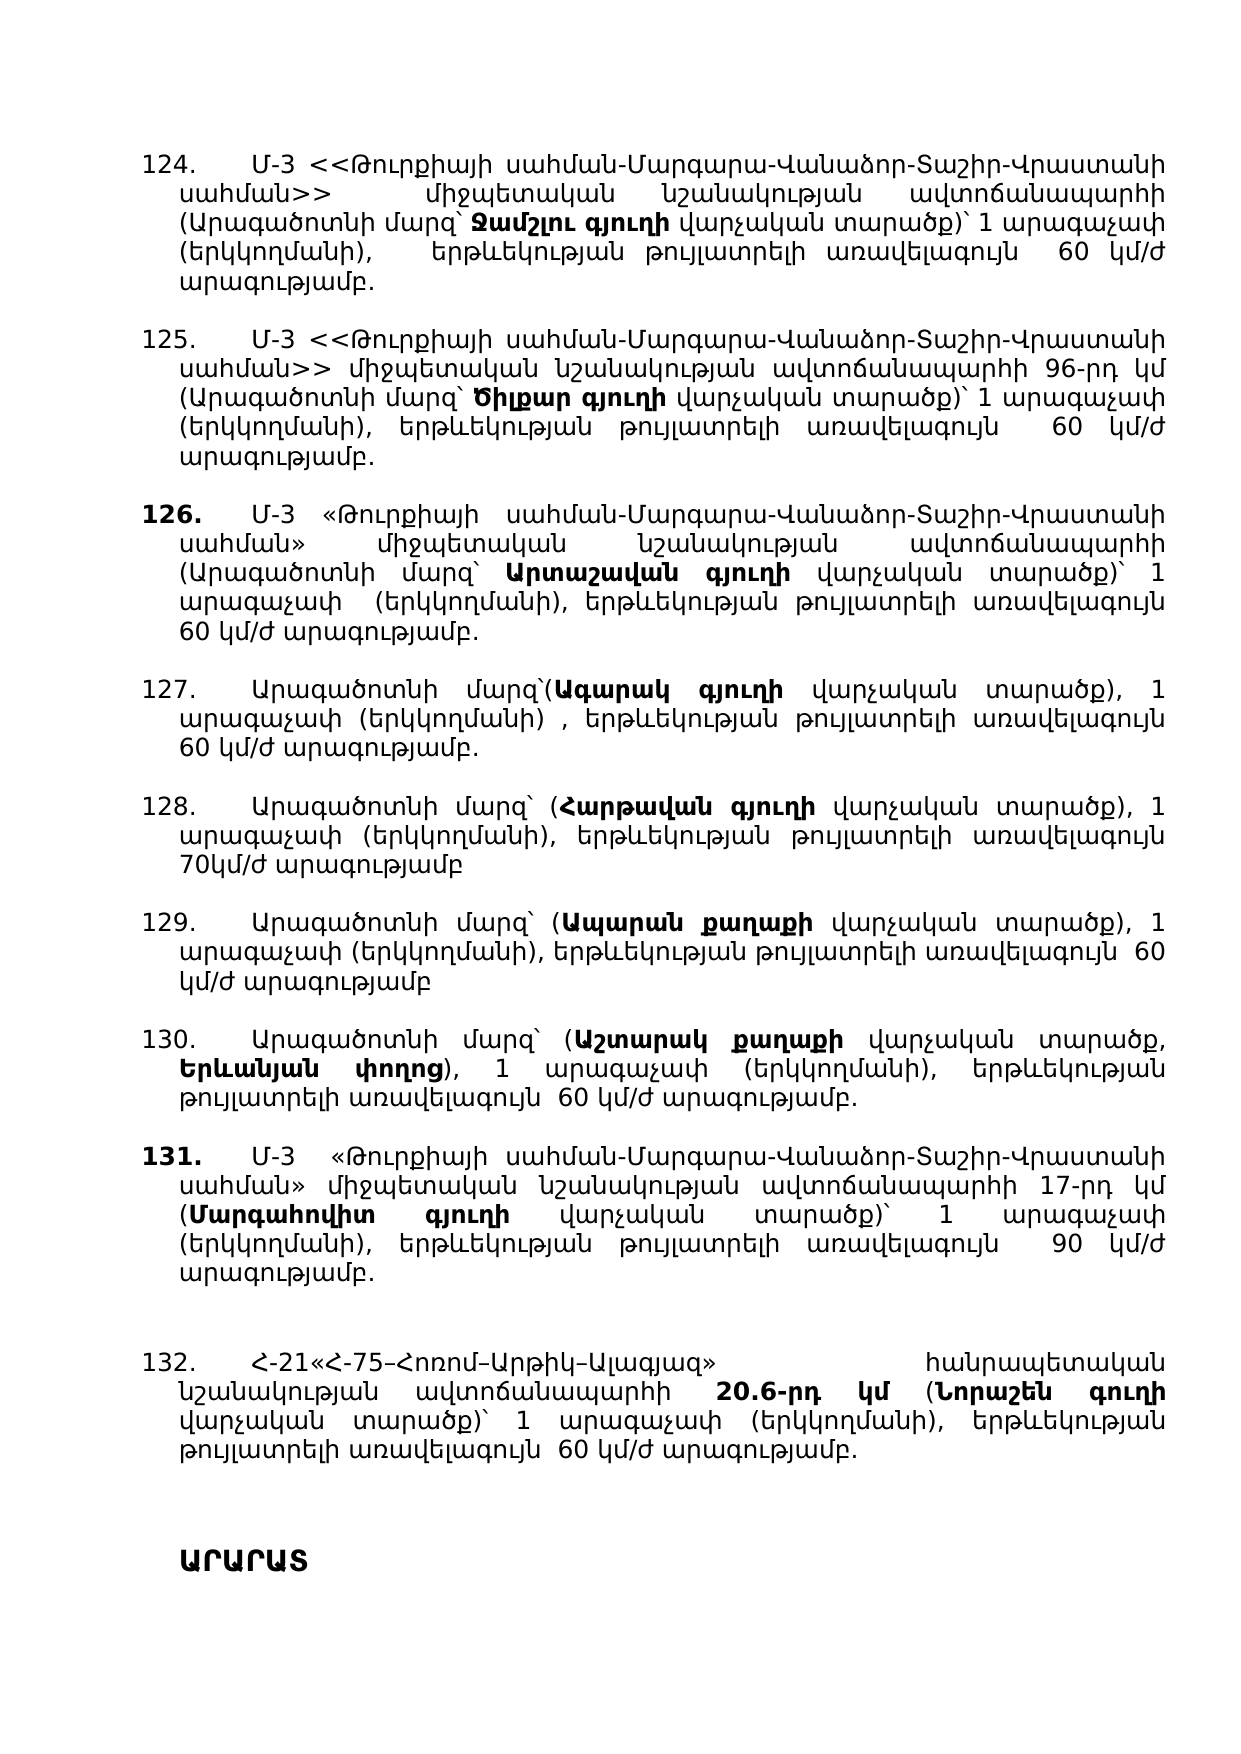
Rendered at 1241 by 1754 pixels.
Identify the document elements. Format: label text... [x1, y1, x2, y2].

list ԱՐԱՐԱՏ [178, 1544, 1167, 1578]
list Հ-21«Հ-75–Հոռոմ–Արթիկ–Ալագյազ» հանրապետական նշանակության ավտոճանապարհի 20.6-րդ կմ (Նորաշեն գուղի վարչական տարածք)՝ 1 արագաչափ (երկկողմանի), երթևեկության թույլատրելի առավելագույն 60 կմ/ժ արագությամբ. [141, 1377, 1167, 1465]
list Արագածոտնի մարզ՝(Ագարակ գյուղի վարչական տարածք), 1 արագաչափ (երկկողմանի) , երթևեկության թույլատրելի առավելագույն 60 կմ/ժ արագությամբ. [141, 675, 1167, 762]
list Մ-3 <<Թուրքիայի սահման-Մարգարա-Վանաձոր-Տաշիր-Վրաստանի սահման>> միջպետական նշանակության ավտոճանապարհի (Արագածոտնի մարզ՝ Ջամշլու գյուղի վարչական տարածք)՝ 1 արագաչափ (երկկողմանի), երթևեկության թույլատրելի առավելագույն 60 կմ/ժ արագությամբ. [141, 150, 1167, 296]
list Արագածոտնի մարզ՝ (Հարթավան գյուղի վարչական տարածք), 1 արագաչափ (երկկողմանի), երթևեկության թույլատրելի առավելագույն 70կմ/ժ արագությամբ [141, 792, 1167, 879]
list Արագածոտնի մարզ՝ (Ապարան քաղաքի վարչական տարածք), 1 արագաչափ (երկկողմանի), երթևեկության թույլատրելի առավելագույն 60 կմ/ժ արագությամբ [141, 908, 1167, 996]
list Արագածոտնի մարզ՝ (Աշտարակ քաղաքի վարչական տարածք, Երևանյան փողոց), 1 արագաչափ (երկկողմանի), երթևեկության թույլատրելի առավելագույն 60 կմ/ժ արագությամբ. [141, 1054, 1167, 1112]
list Մ-3 «Թուրքիայի սահման-Մարգարա-Վանաձոր-Տաշիր-Վրաստանի սահման» միջպետական նշանակության ավտոճանապարհի (Արագածոտնի մարզ՝ Արտաշավան գյուղի վարչական տարածք)՝ 1 արագաչափ (երկկողմանի), երթևեկության թույլատրելի առավելագույն 60 կմ/ժ արագությամբ. [141, 500, 1167, 646]
list Մ-3 «Թուրքիայի սահման-Մարգարա-Վանաձոր-Տաշիր-Վրաստանի սահման» միջպետական նշանակության ավտոճանապարհի 17-րդ կմ (Մարգահովիտ գյուղի վարչական տարածք)՝ 1 արագաչափ (երկկողմանի), երթևեկության թույլատրելի առավելագույն 90 կմ/ժ արագությամբ. [141, 1142, 1167, 1287]
list Մ-3 <<Թուրքիայի սահման-Մարգարա-Վանաձոր-Տաշիր-Վրաստանի սահման>> միջպետական նշանակության ավտոճանապարհի 96-րդ կմ (Արագածոտնի մարզ՝ Ծիլքար գյուղի վարչական տարածք)՝ 1 արագաչափ (երկկողմանի), երթևեկության թույլատրելի առավելագույն 60 կմ/ժ արագությամբ. [141, 325, 1167, 471]
